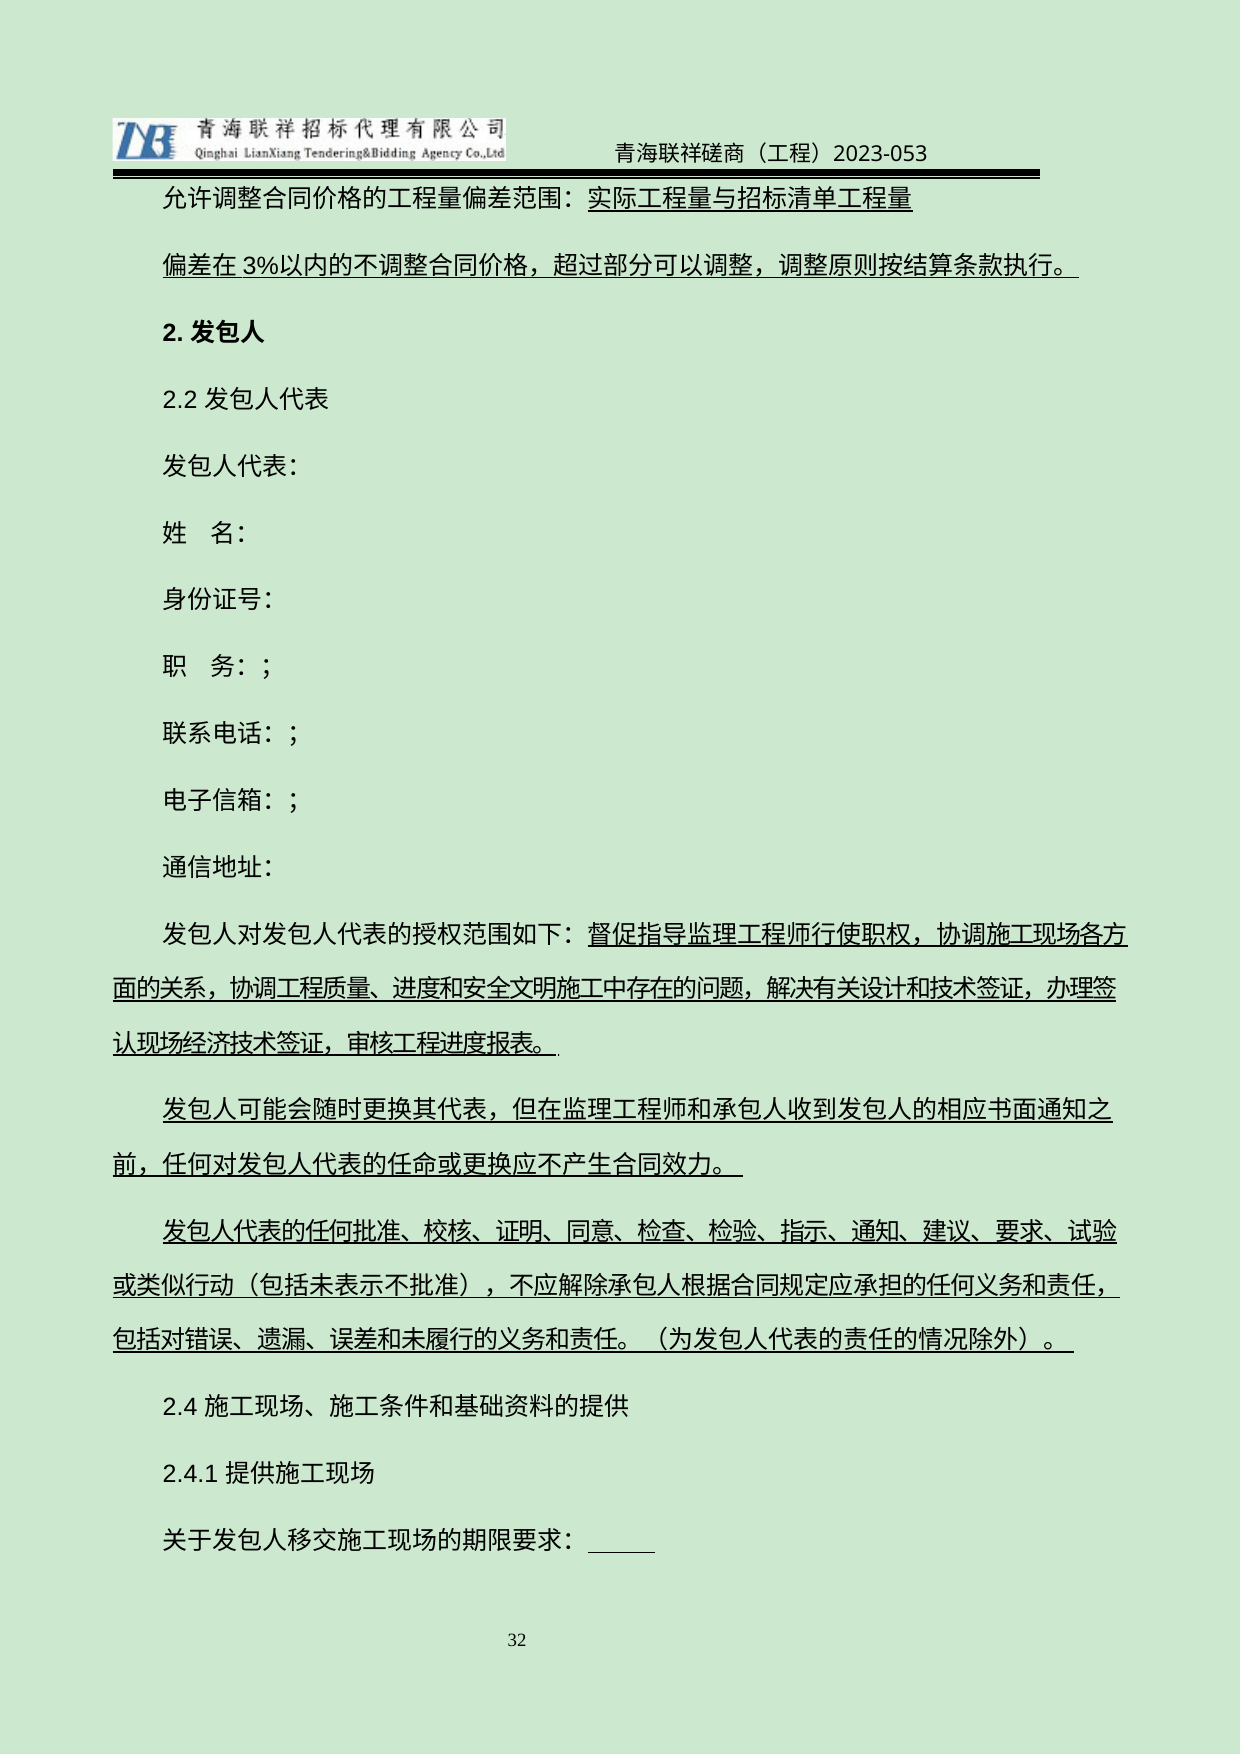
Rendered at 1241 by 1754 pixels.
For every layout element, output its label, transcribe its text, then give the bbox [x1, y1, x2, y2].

text 职 务：； [112, 647, 1128, 683]
text 2.2 发包人代表 [112, 379, 1128, 416]
text 发包人对发包人代表的授权范围如下：督促指导监理工程师行使职权，协调施工现场各方面的关系，协调工程质量、进度和安全文明施工中存在的问题，解决有关设计和技术签证，办理签认现场经济技术签证，审核工程进度报表。 [112, 914, 1128, 1059]
picture [112, 118, 506, 161]
text 2. 发包人 [112, 312, 1128, 349]
text 2.4.1 提供施工现场 [112, 1454, 1128, 1490]
text 联系电话：； [112, 714, 1128, 750]
text 偏差在3%以内的不调整合同价格，超过部分可以调整，调整原则按结算条款执行。 [112, 246, 1128, 282]
text 发包人可能会随时更换其代表，但在监理工程师和承包人收到发包人的相应书面通知之前，任何对发包人代表的任命或更换应不产生合同效力。 [112, 1090, 1128, 1181]
text 关于发包人移交施工现场的期限要求： [112, 1521, 1128, 1557]
text 姓 名： [112, 513, 1128, 549]
text 允许调整合同价格的工程量偏差范围：实际工程量与招标清单工程量 [112, 179, 1128, 215]
text 电子信箱：； [112, 781, 1128, 817]
text 2.4 施工现场、施工条件和基础资料的提供 [112, 1387, 1128, 1423]
text 发包人代表： [112, 446, 1128, 482]
text 发包人代表的任何批准、校核、证明、同意、检查、检验、指示、通知、建议、要求、试验或类似行动（包括未表示不批准），不应解除承包人根据合同规定应承担的任何义务和责任，包括对错误、遗漏、误差和未履行的义务和责任。（为发包人代表的责任的情况除外）。 [112, 1211, 1128, 1356]
text 身份证号： [112, 580, 1128, 616]
text 通信地址： [112, 847, 1128, 884]
